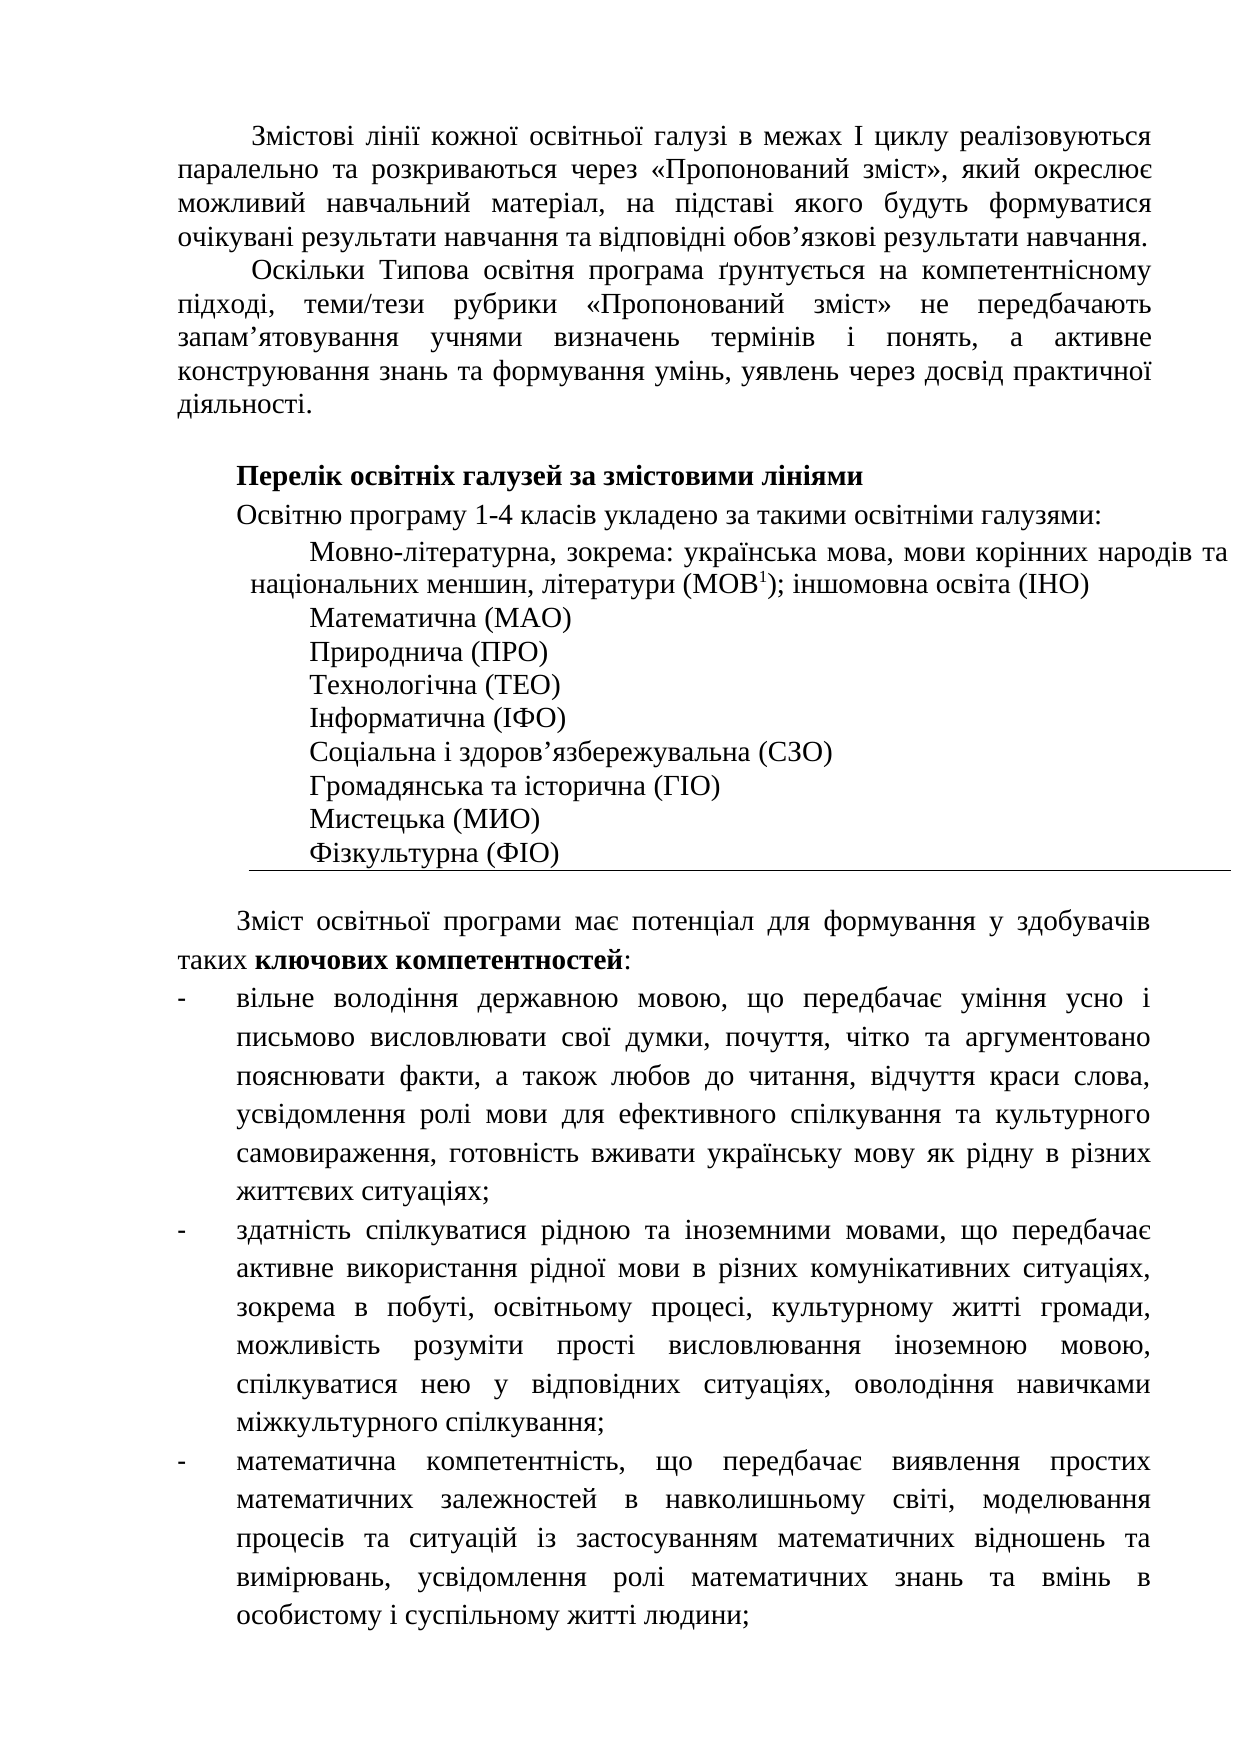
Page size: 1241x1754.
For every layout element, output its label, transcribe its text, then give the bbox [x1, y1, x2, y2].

text Перелік освітніх галузей за змістовими лініями [177, 458, 1152, 492]
table_cell Математична (МАО) [249, 602, 1231, 636]
table_cell Соціальна і здоров’язбережувальна (СЗО) [249, 736, 1231, 770]
table_cell Громадянська та історична (ГІО) [249, 770, 1231, 803]
table_cell Фізкультурна (ФІО) [249, 837, 1231, 870]
text Зміст освітньої програми має потенціал для формування у здобувачів таких ключових компетентностей: [177, 903, 1152, 976]
table_cell Технологічна (ТЕО) [249, 669, 1231, 703]
text Змістові лінії кожної освітньої галузі в межах І циклу реалізовуються паралельно та розкриваються через «Пропонований зміст», який окреслює можливий навчальний матеріал, на підставі якого будуть формуватися очікувані результати навчання та відповідні обов’язкові результати навчання. [177, 118, 1152, 252]
table_header Мовно-літературна, зокрема: українська мова, мови корінних народів та національних меншин, літератури (МОВ1); іншомовна освіта (ІНО) [249, 536, 1231, 602]
text Освітню програму 1-4 класів укладено за такими освітніми галузями: [177, 497, 1152, 531]
list математична компетентність, що передбачає виявлення простих математичних залежностей в навколишньому світі, моделювання процесів та ситуацій із застосуванням математичних відношень та вимірювань, усвідомлення ролі математичних знань та вмінь в особистому і суспільному житті людини; [177, 1443, 1152, 1631]
table_cell Природнича (ПРО) [249, 636, 1231, 669]
list здатність спілкуватися рідною та іноземними мовами, що передбачає активне використання рідної мови в різних комунікативних ситуаціях, зокрема в побуті, освітньому процесі, культурному житті громади, можливість розуміти прості висловлювання іноземною мовою, спілкуватися нею у відповідних ситуаціях, оволодіння навичками міжкультурного спілкування; [177, 1212, 1152, 1438]
table_cell Інформатична (ІФО) [249, 703, 1231, 736]
table_cell Мистецька (МИО) [249, 803, 1231, 837]
text Оскільки Типова освітня програма ґрунтується на компетентнісному підході, теми/тези рубрики «Пропонований зміст» не передбачають запам’ятовування учнями визначень термінів і понять, а активне конструювання знань та формування умінь, уявлень через досвід практичної діяльності. [177, 252, 1152, 420]
list вільне володіння державною мовою, що передбачає уміння усно і письмово висловлювати свої думки, почуття, чітко та аргументовано пояснювати факти, а також любов до читання, відчуття краси слова, усвідомлення ролі мови для ефективного спілкування та культурного самовираження, готовність вживати українську мову як рідну в різних життєвих ситуаціях; [177, 981, 1152, 1207]
